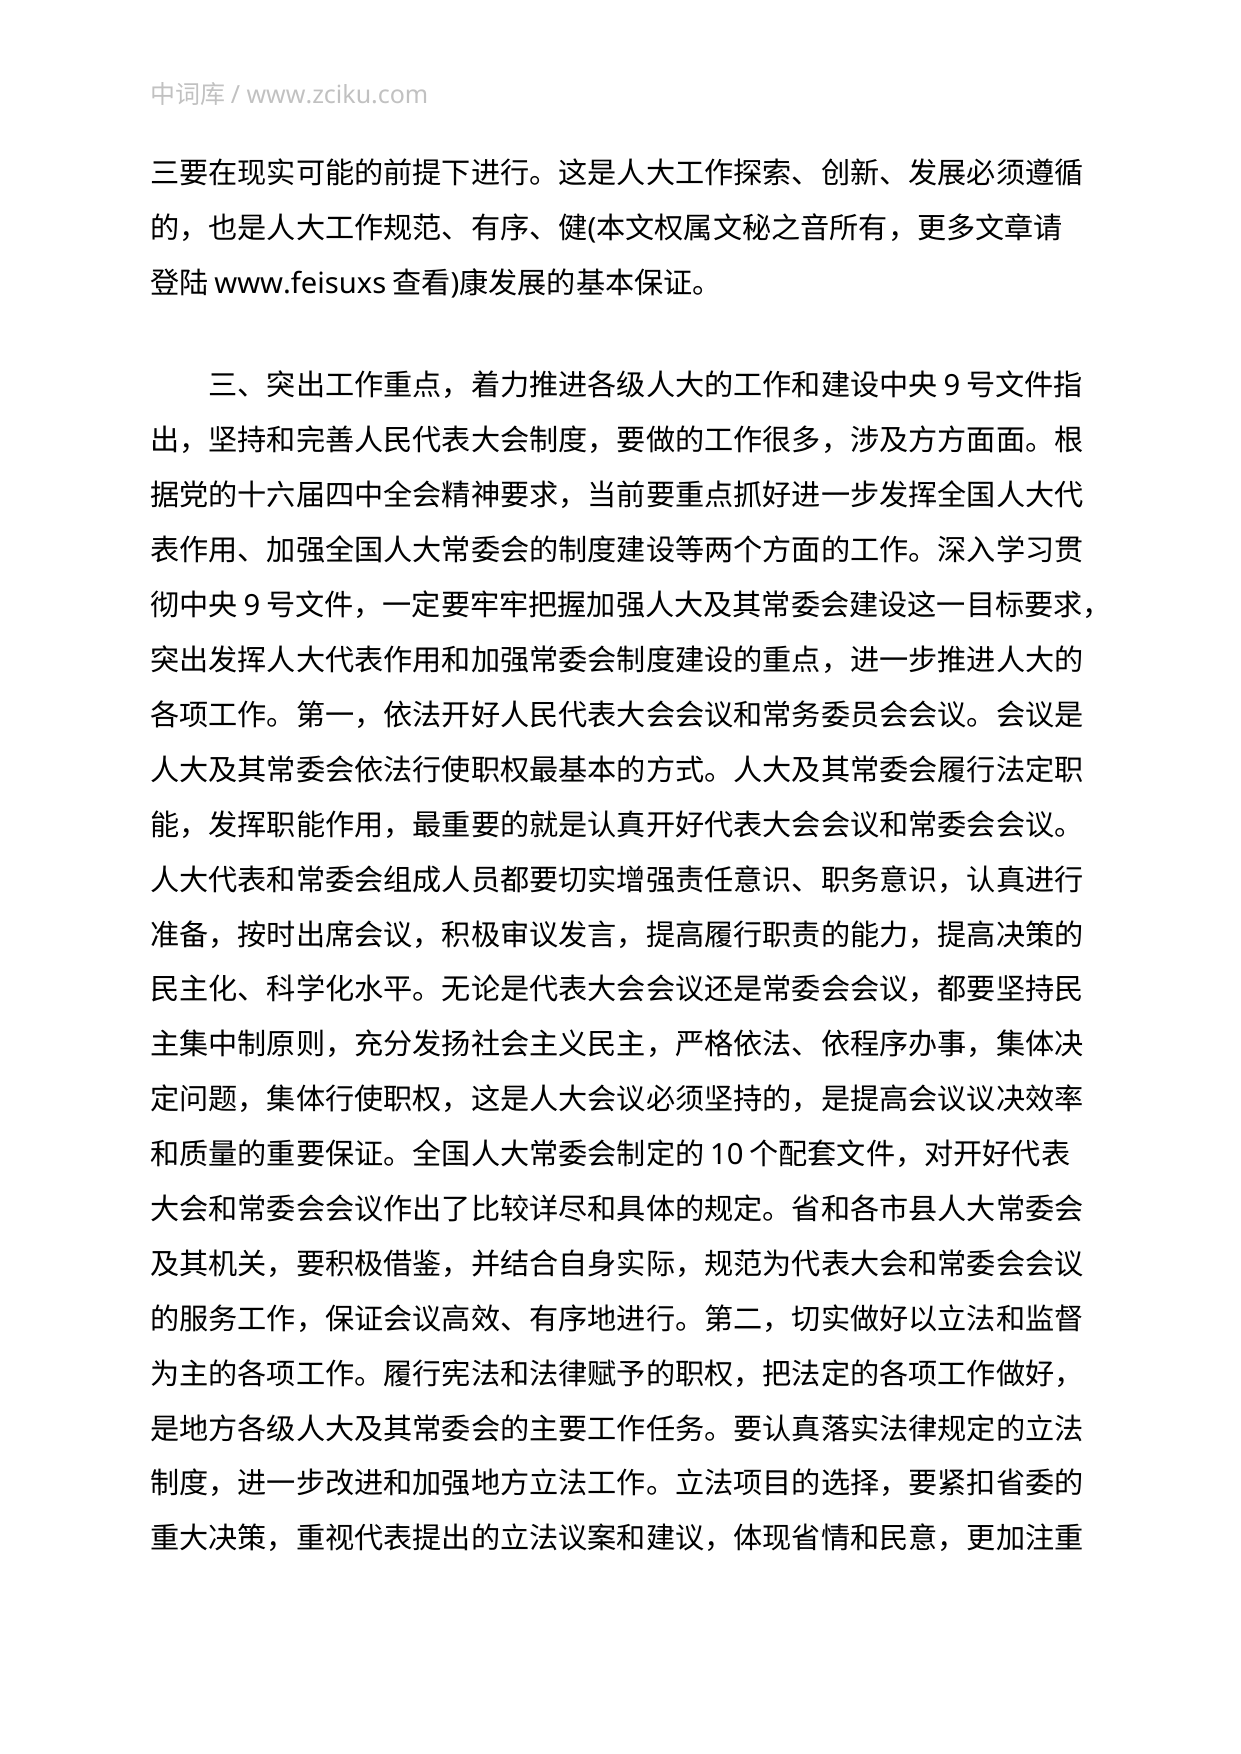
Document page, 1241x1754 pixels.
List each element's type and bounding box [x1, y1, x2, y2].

text [150, 150, 1090, 302]
text [150, 362, 1090, 1557]
